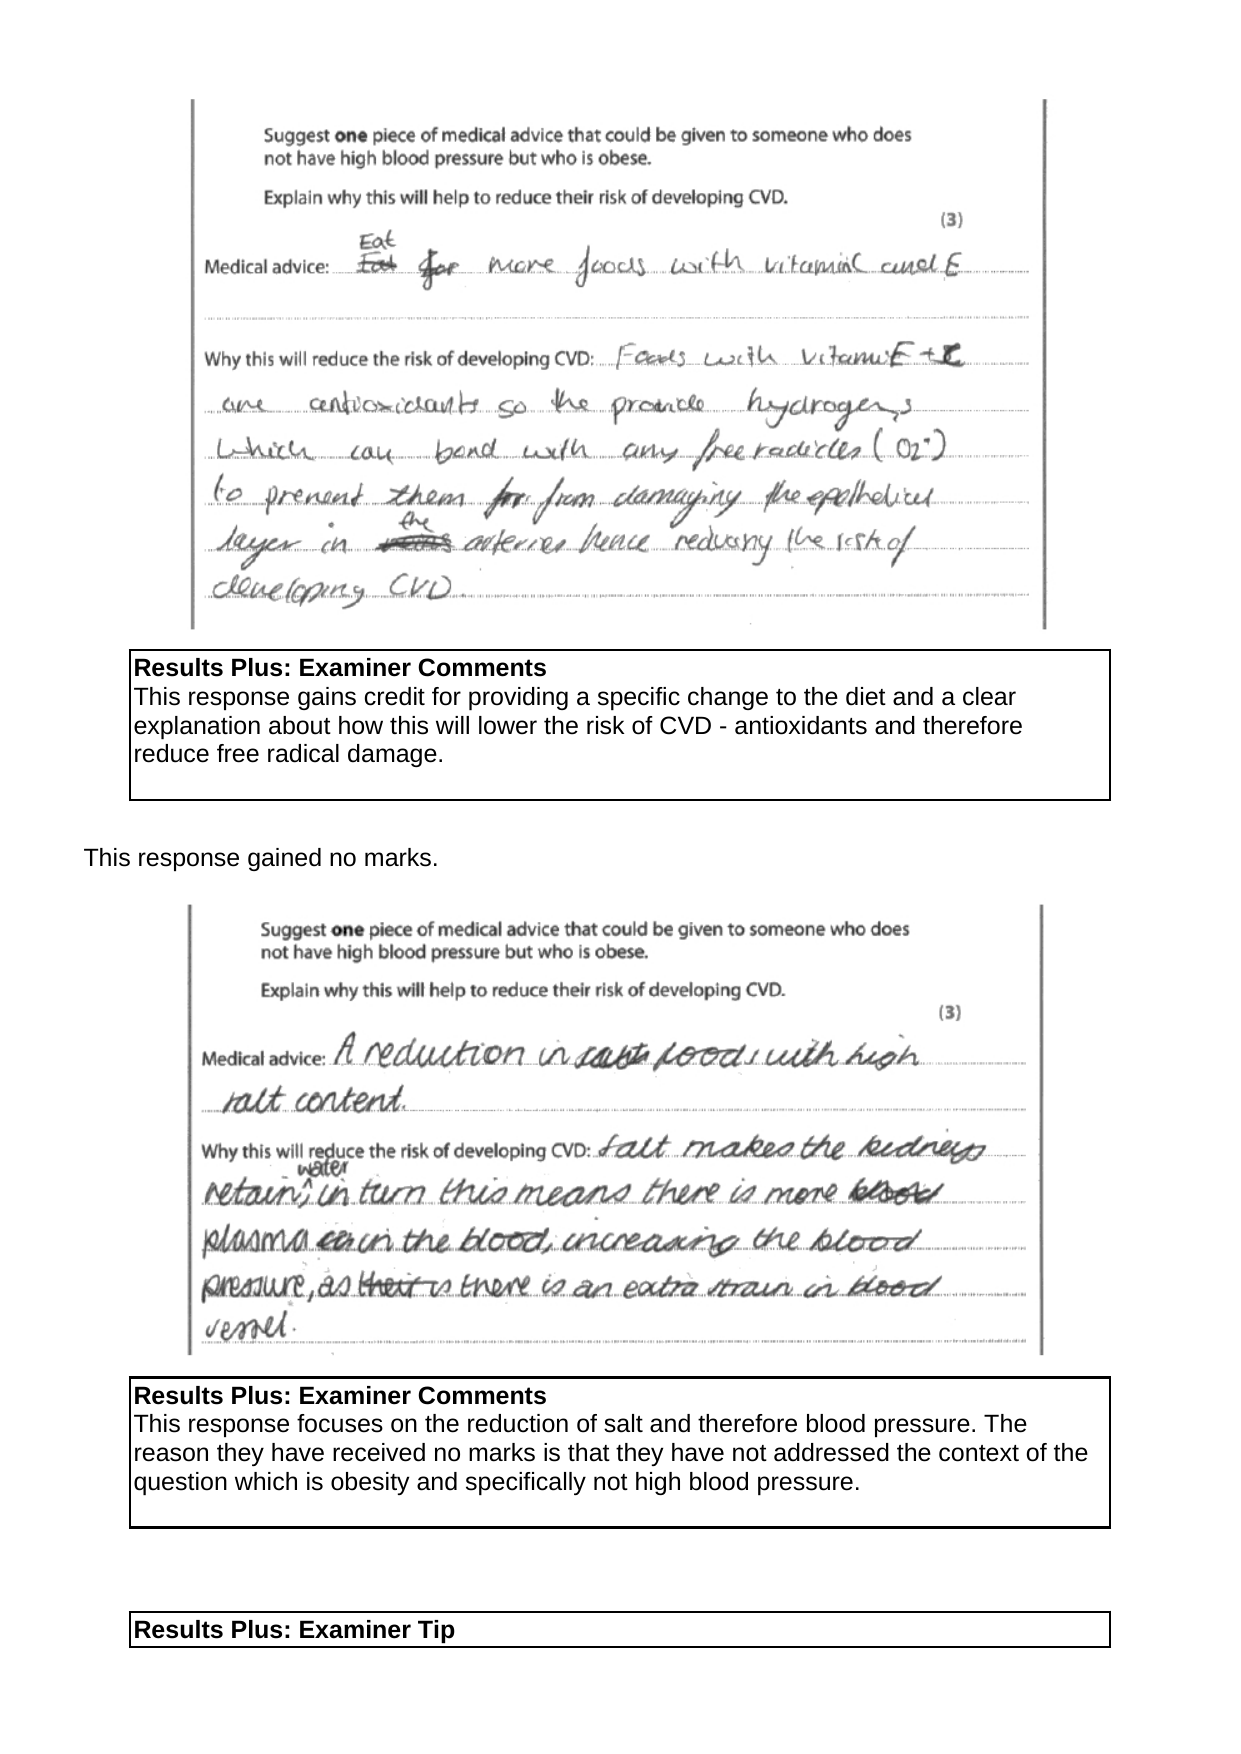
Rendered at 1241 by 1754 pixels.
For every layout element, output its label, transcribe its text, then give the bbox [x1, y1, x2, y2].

text This response gains credit for providing a specific change to the diet and a clear explanation about how this will lower the risk of CVD - antioxidants and therefore reduce free radical damage. [131, 677, 1109, 768]
text This response focuses on the reduction of salt and therefore blood pressure. The reason they have received no marks is that they have not addressed the context of the question which is obesity and specifically not high blood pressure. [131, 1405, 1109, 1496]
text This response gained no marks. [83, 814, 1157, 871]
picture [175, 896, 1065, 1364]
text Results Plus: Examiner Comments [131, 1379, 1109, 1405]
text Results Plus: Examiner Comments [131, 651, 1109, 677]
text Results Plus: Examiner Tip [131, 1613, 1109, 1646]
picture [176, 93, 1064, 637]
